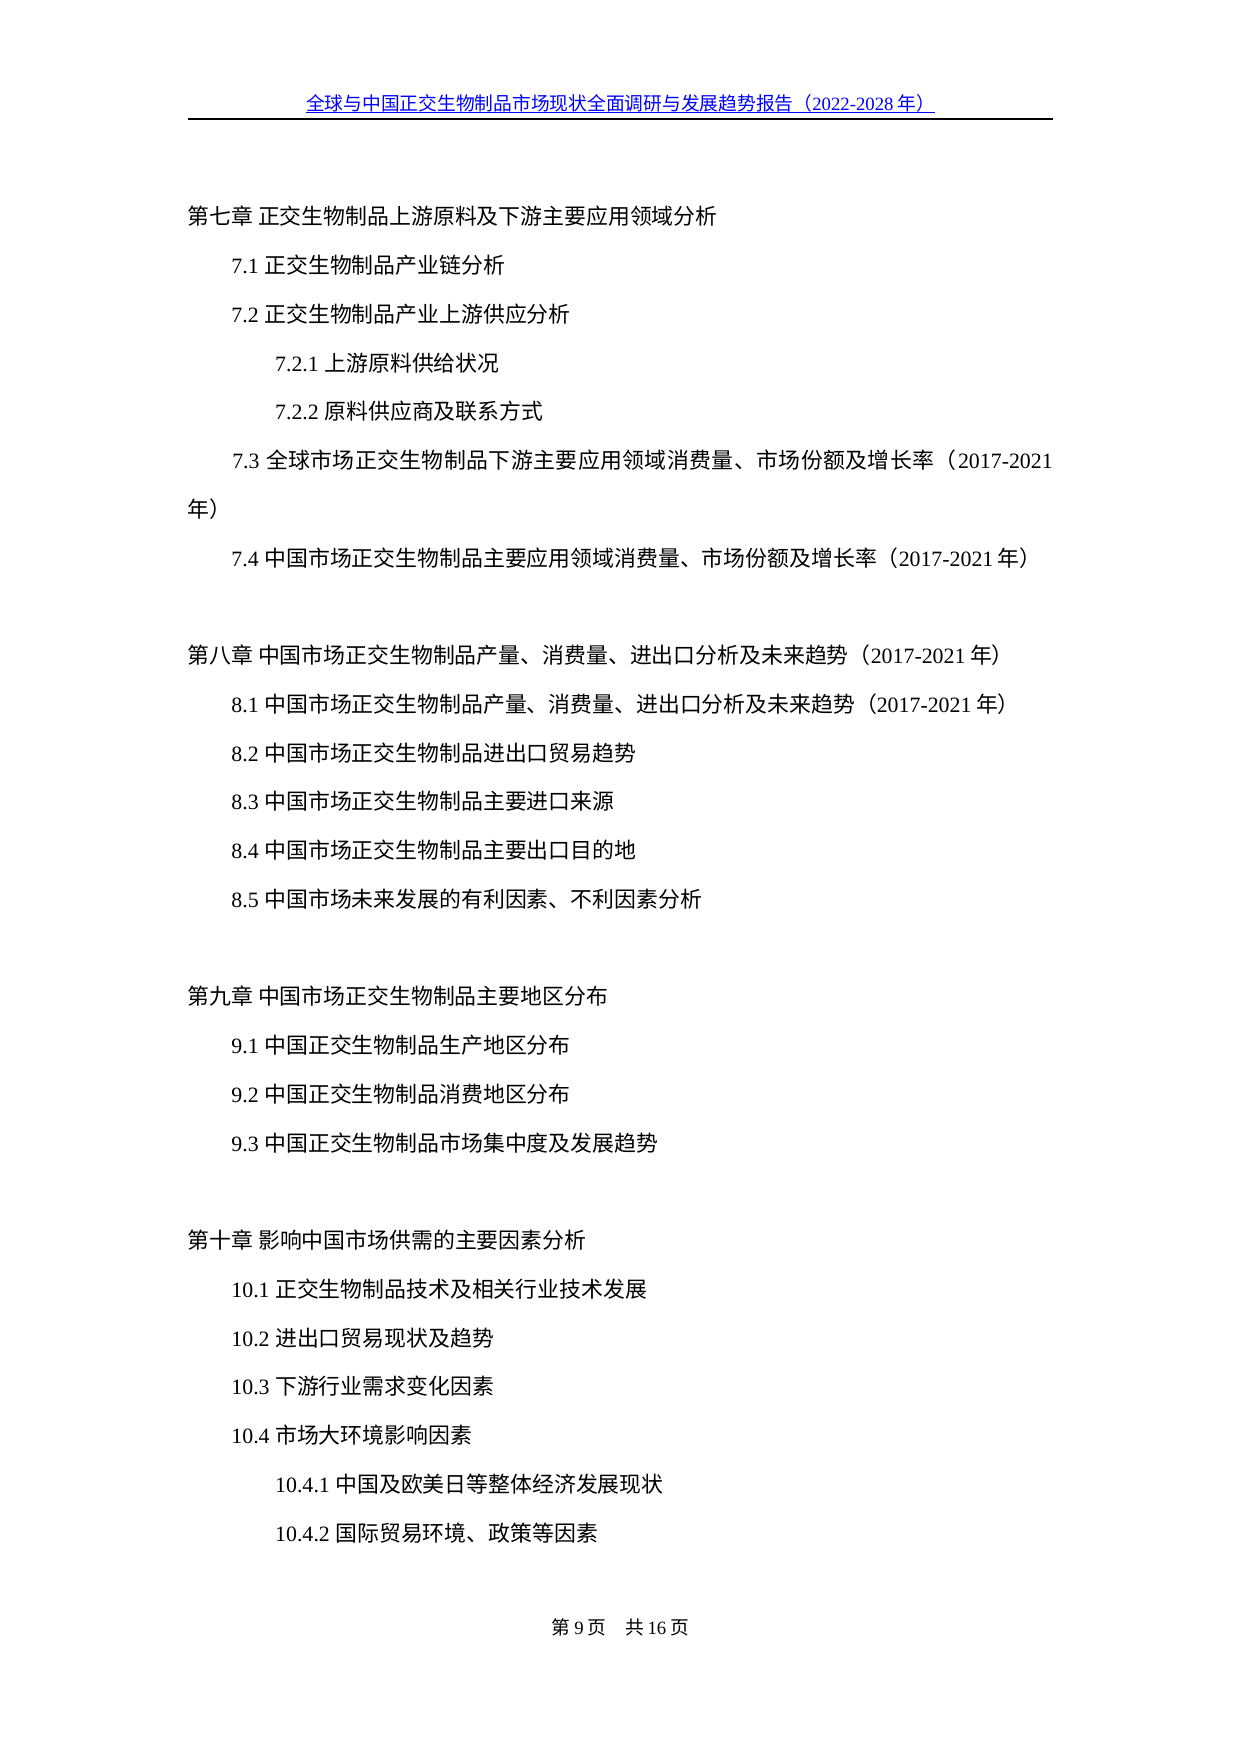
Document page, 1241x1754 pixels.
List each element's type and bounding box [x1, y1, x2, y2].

text [187, 150, 1053, 1548]
